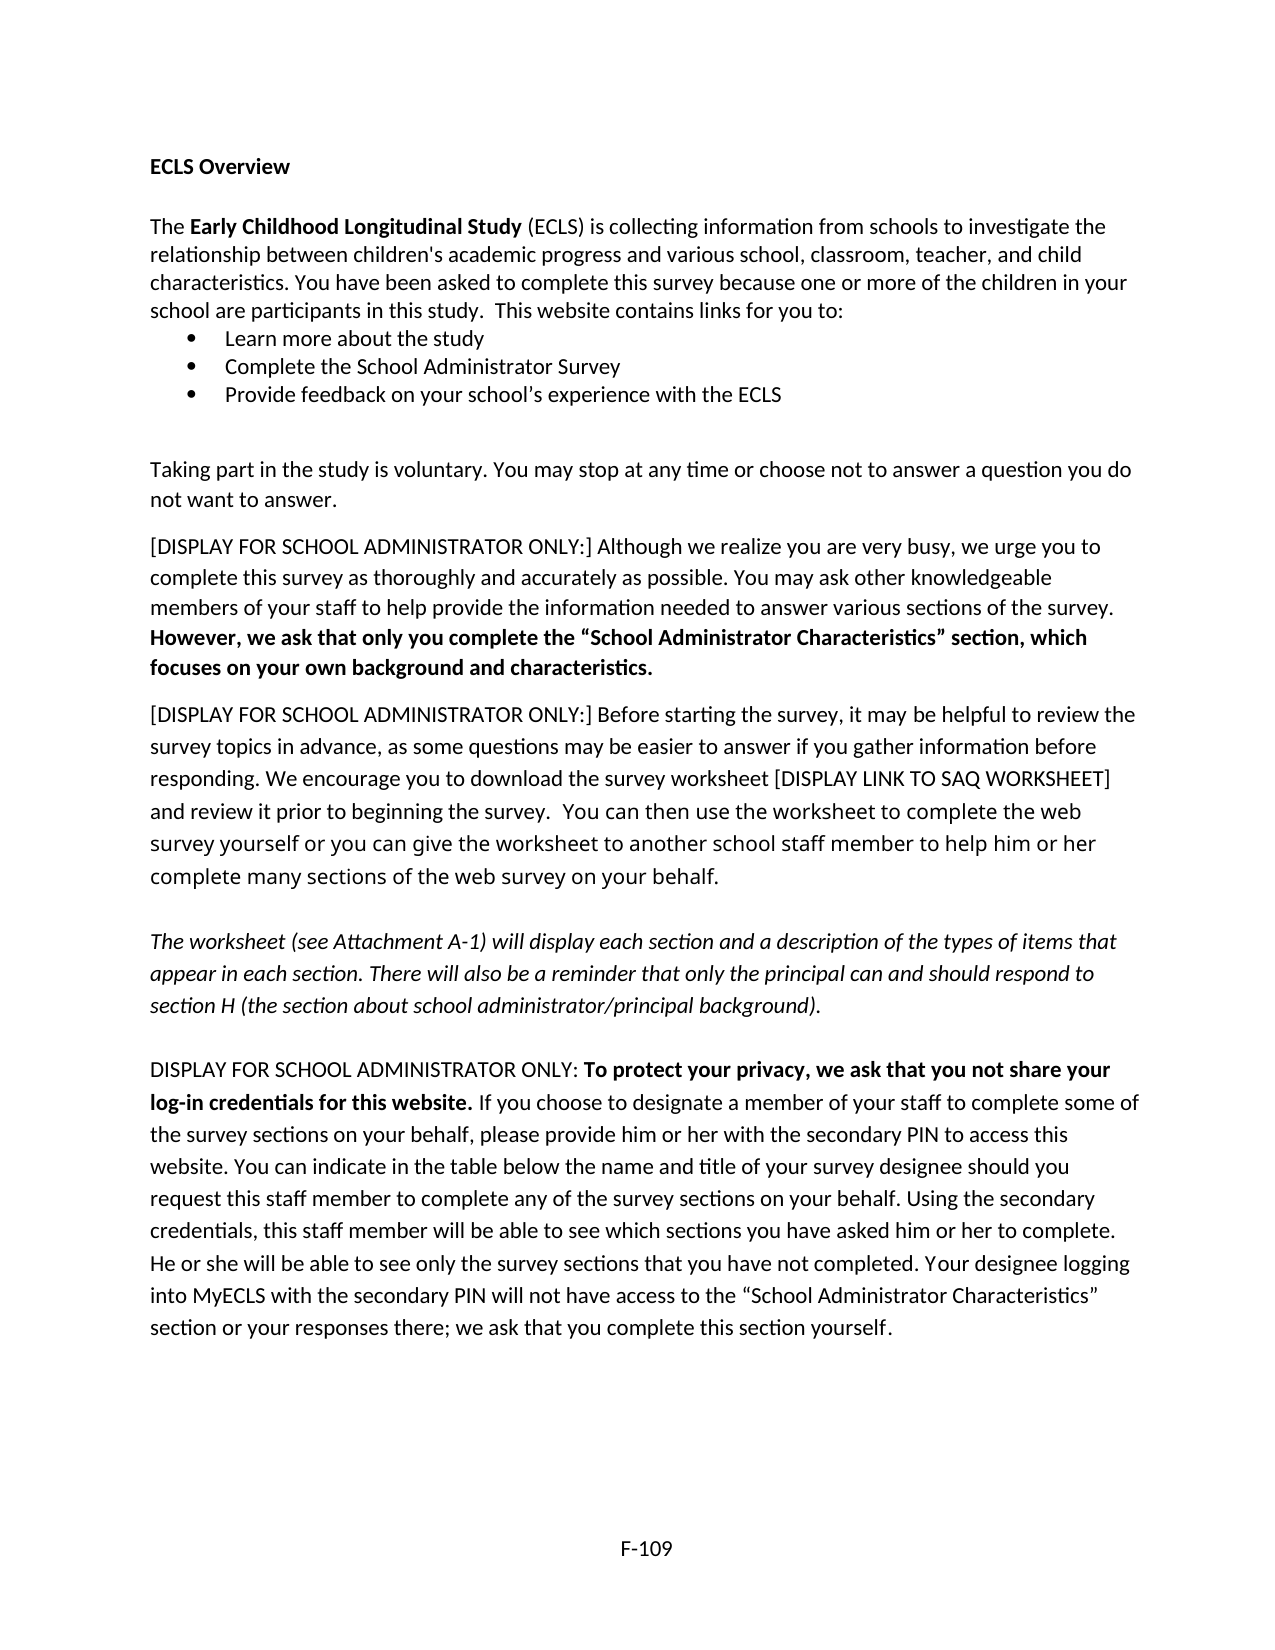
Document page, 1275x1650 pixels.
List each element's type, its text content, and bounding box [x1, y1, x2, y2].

list Complete the School Administrator Survey [187, 352, 1143, 381]
list Learn more about the study [187, 324, 1143, 352]
text The worksheet (see Attachment A-1) will display each section and a description of the types of items that appear in each section. There will also be a reminder that only the principal can and should respond to section H (the section about school administrator/principal background). [150, 927, 1143, 1019]
text Taking part in the study is voluntary. You may stop at any time or choose not to answer a question you do not want to answer. [150, 455, 1143, 514]
text The Early Childhood Longitudinal Study (ECLS) is collecting information from schools to investigate the relationship between children's academic progress and various school, classroom, teacher, and child characteristics. You have been asked to complete this survey because one or more of the children in your school are participants in this study. This website contains links for you to: [150, 212, 1143, 324]
text [DISPLAY FOR SCHOOL ADMINISTRATOR ONLY:] Before starting the survey, it may be helpful to review the survey topics in advance, as some questions may be easier to answer if you gather information before responding. We encourage you to download the survey worksheet [DISPLAY LINK TO SAQ WORKSHEET] and review it prior to beginning the survey. You can then use the worksheet to complete the web survey yourself or you can give the worksheet to another school staff member to help him or her complete many sections of the web survey on your behalf. [150, 700, 1143, 890]
text ECLS Overview [150, 152, 1143, 180]
text [DISPLAY FOR SCHOOL ADMINISTRATOR ONLY:] Although we realize you are very busy, we urge you to complete this survey as thoroughly and accurately as possible. You may ask other knowledgeable members of your staff to help provide the information needed to answer various sections of the survey. However, we ask that only you complete the “School Administrator Characteristics” section, which focuses on your own background and characteristics. [150, 532, 1143, 681]
list Provide feedback on your school’s experience with the ECLS [187, 381, 1143, 408]
text DISPLAY FOR SCHOOL ADMINISTRATOR ONLY: To protect your privacy, we ask that you not share your log-in credentials for this website. If you choose to designate a member of your staff to complete some of the survey sections on your behalf, please provide him or her with the secondary PIN to access this website. You can indicate in the table below the name and title of your survey designee should you request this staff member to complete any of the survey sections on your behalf. Using the secondary credentials, this staff member will be able to see which sections you have asked him or her to complete. He or she will be able to see only the survey sections that you have not completed. Your designee logging into MyECLS with the secondary PIN will not have access to the “School Administrator Characteristics” section or your responses there; we ask that you complete this section yourself. [150, 1056, 1143, 1341]
